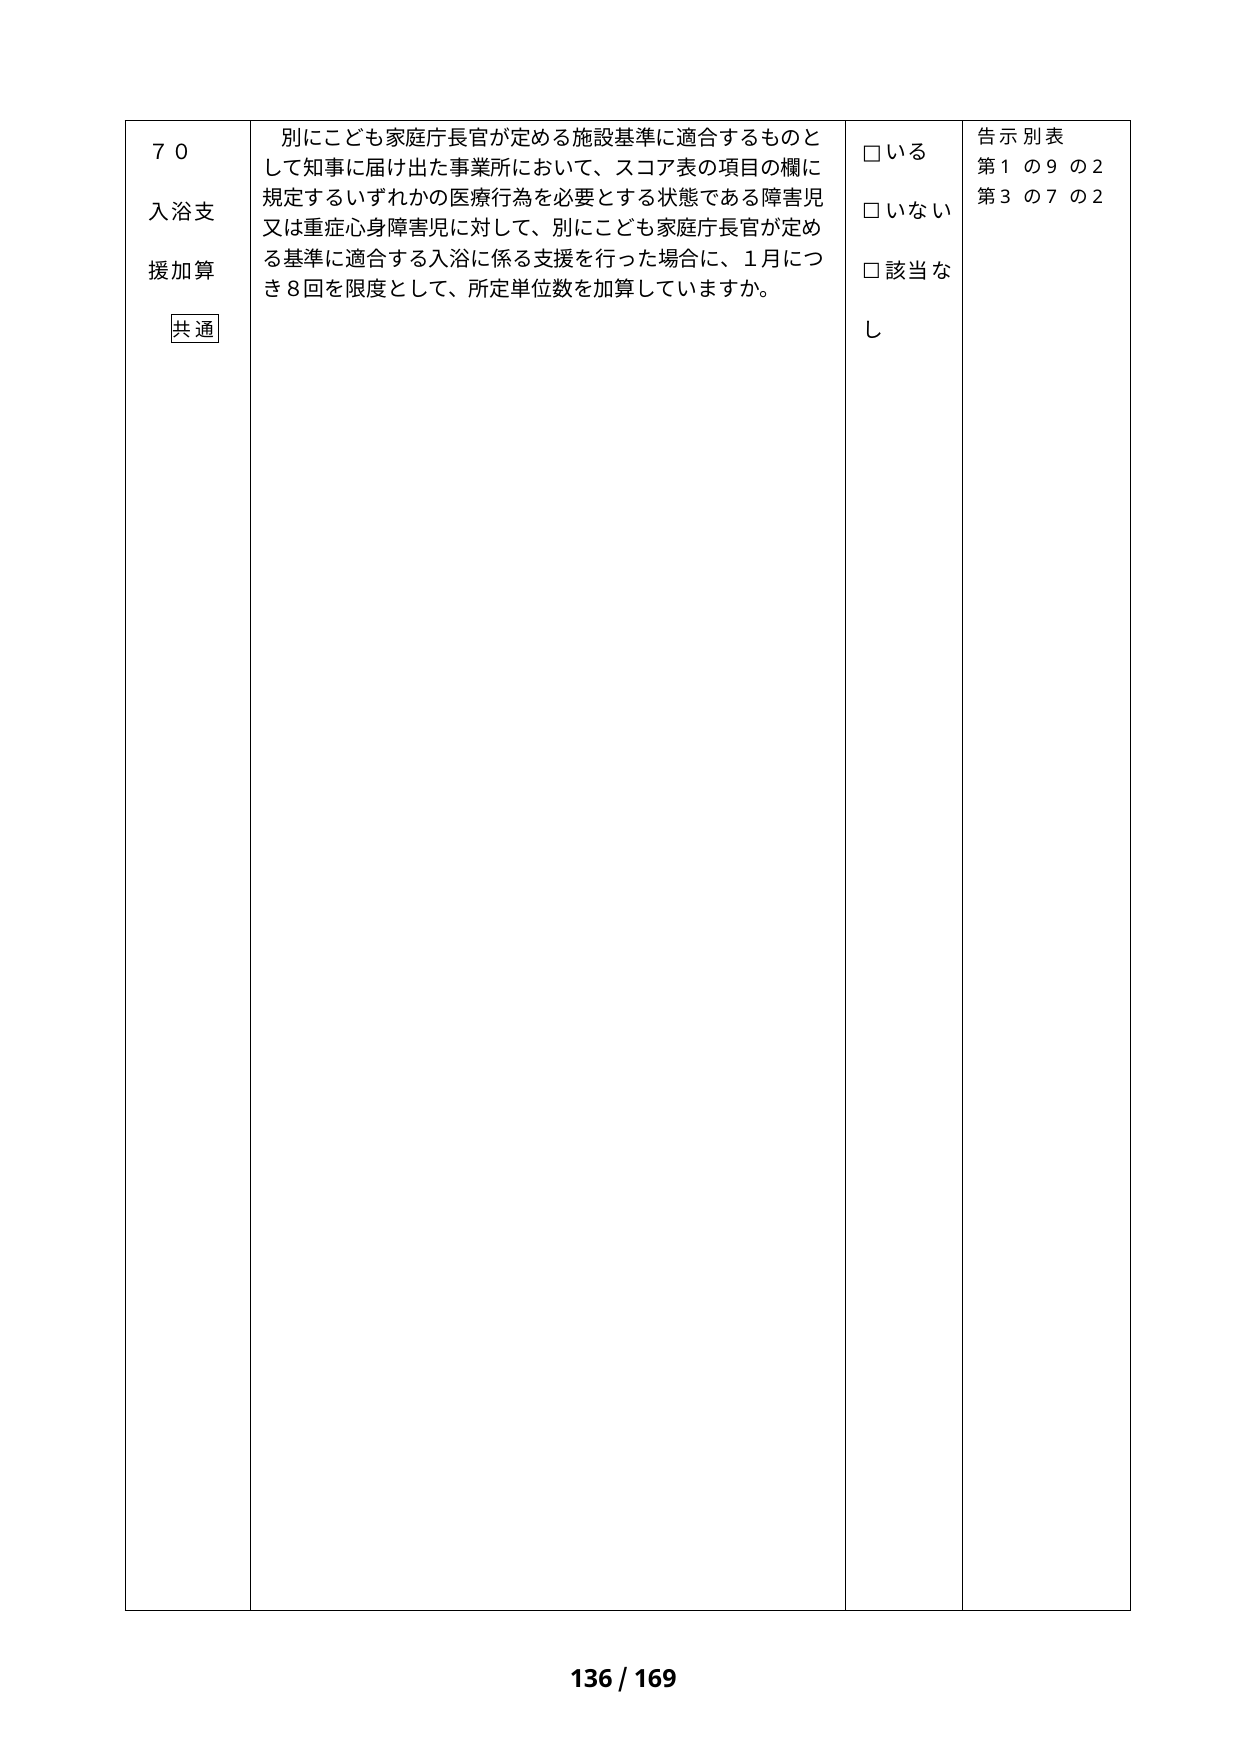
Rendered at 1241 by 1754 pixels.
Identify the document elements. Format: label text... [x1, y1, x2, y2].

table_cell ７０ 入浴支援加算 共通 [126, 121, 250, 1610]
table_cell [251, 121, 845, 1610]
table_cell 告示別表 第1の9の2 第3の7の2 [963, 121, 1130, 1610]
table_cell □いる いない 該当なし [846, 121, 962, 1610]
